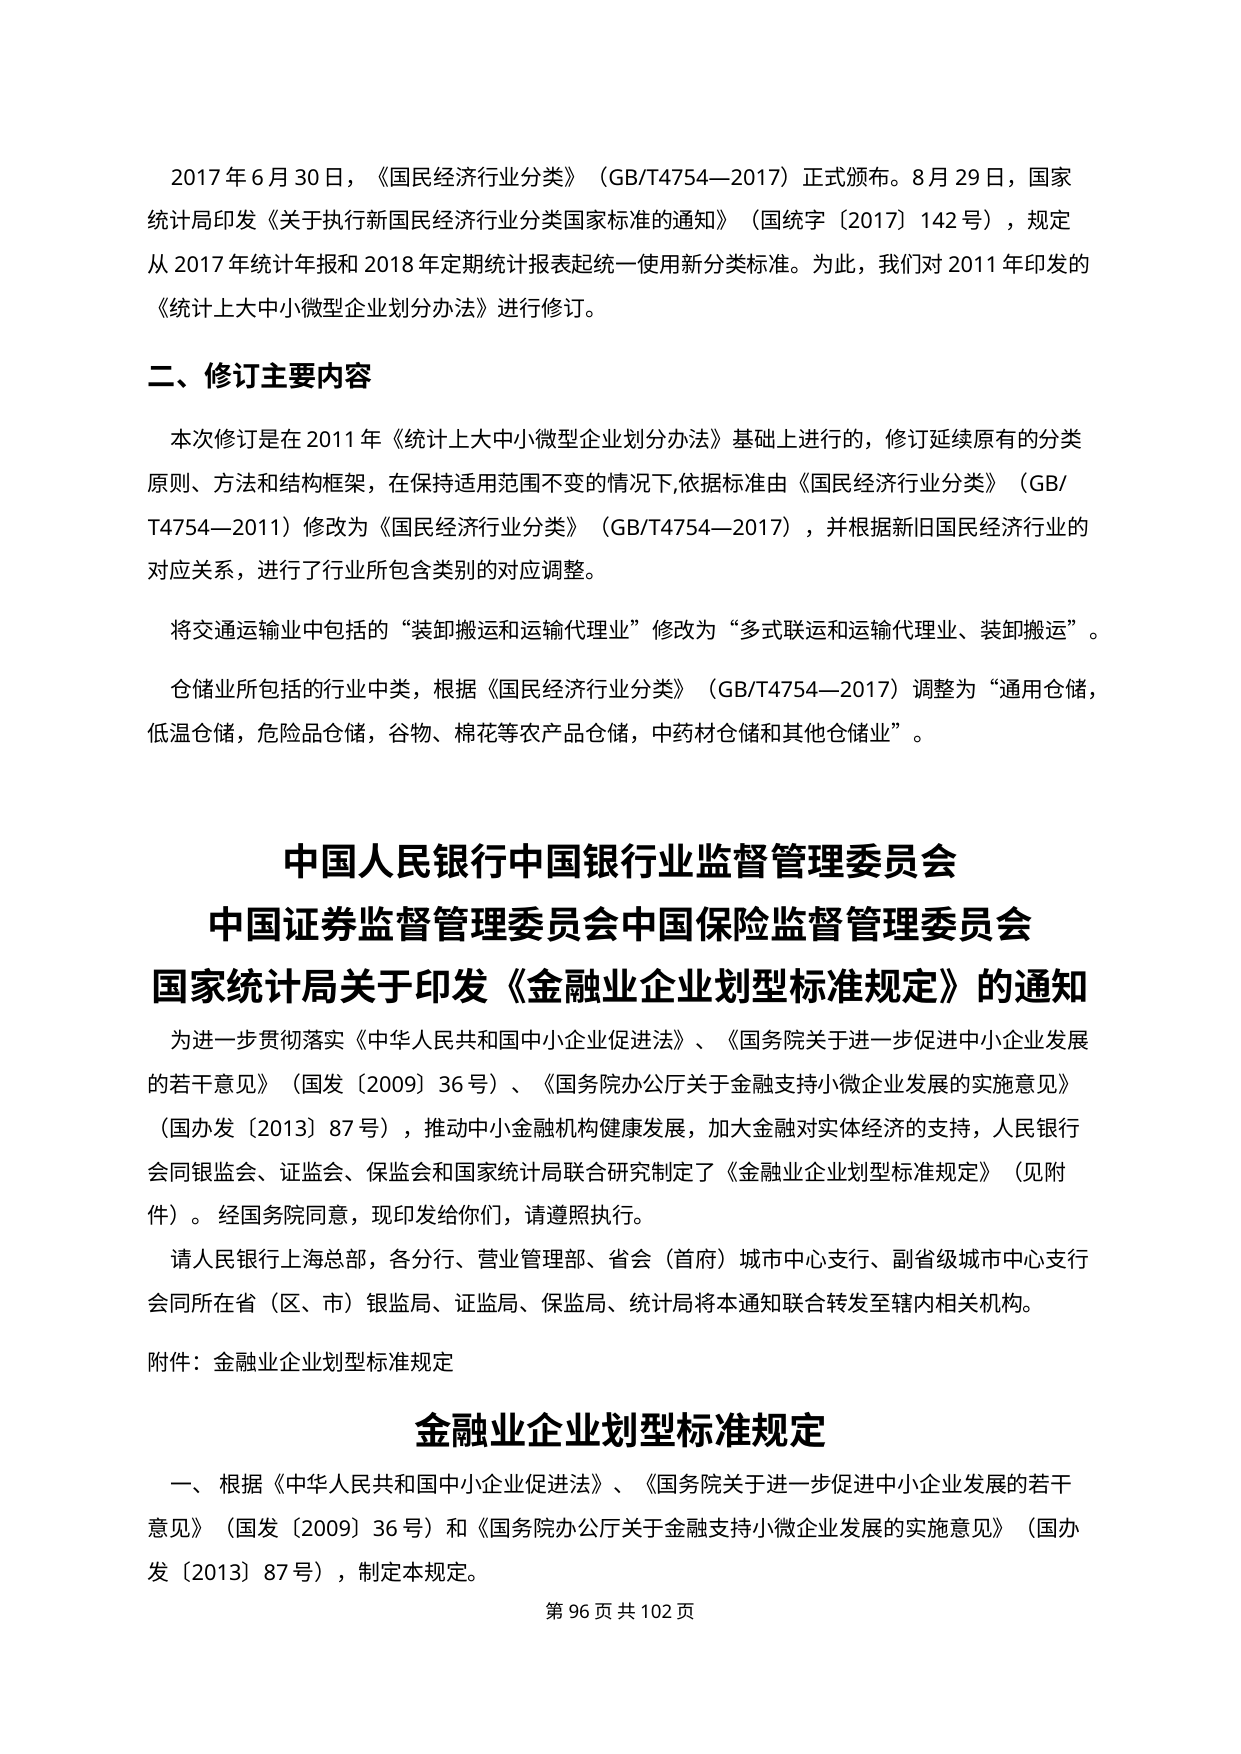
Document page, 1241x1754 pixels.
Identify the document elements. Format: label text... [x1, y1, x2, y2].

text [148, 1455, 1093, 1586]
text 二、修订主要内容 [148, 338, 1093, 394]
text 本次修订是在2011年《统计上大中小微型企业划分办法》基础上进行的，修订延续原有的分类原则、方法和结构框架，在保持适用范围不变的情况下,依据标准由《国民经济行业分类》（GB/T4754—2011）修改为《国民经济行业分类》（GB/T4754—2017），并根据新旧国民经济行业的对应关系，进行了行业所包含类别的对应调整。 [148, 410, 1093, 585]
text 将交通运输业中包括的“装卸搬运和运输代理业”修改为“多式联运和运输代理业、装卸搬运”。 [148, 601, 1093, 644]
text 中国人民银行中国银行业监督管理委员会 中国证券监督管理委员会中国保险监督管理委员会 国家统计局关于印发《金融业企业划型标准规定》的通知 [148, 824, 1093, 1011]
text 2017年6月30日，《国民经济行业分类》（GB/T4754—2017）正式颁布。8月29日，国家统计局印发《关于执行新国民经济行业分类国家标准的通知》（国统字〔2017〕142号），规定从2017年统计年报和2018年定期统计报表起统一使用新分类标准。为此，我们对2011年印发的《统计上大中小微型企业划分办法》进行修订。 [148, 148, 1093, 323]
text 仓储业所包括的行业中类，根据《国民经济行业分类》（GB/T4754—2017）调整为“通用仓储，低温仓储，危险品仓储，谷物、棉花等农产品仓储，中药材仓储和其他仓储业”。 [148, 660, 1093, 748]
text 附件：金融业企业划型标准规定 [148, 1333, 1093, 1377]
text 金融业企业划型标准规定 [148, 1393, 1093, 1455]
text 为进一步贯彻落实《中华人民共和国中小企业促进法》、《国务院关于进一步促进中小企业发展的若干意见》（国发〔2009〕36号）、《国务院办公厅关于金融支持小微企业发展的实施意见》（国办发〔2013〕87号），推动中小金融机构健康发展，加大金融对实体经济的支持，人民银行会同银监会、证监会、保监会和国家统计局联合研究制定了《金融业企业划型标准规定》（见附件）。 经国务院同意，现印发给你们，请遵照执行。 请人民银行上海总部，各分行、营业管理部、省会（首府）城市中心支行、副省级城市中心支行会同所在省（区、市）银监局、证监局、保监局、统计局将本通知联合转发至辖内相关机构。 [148, 1011, 1093, 1318]
